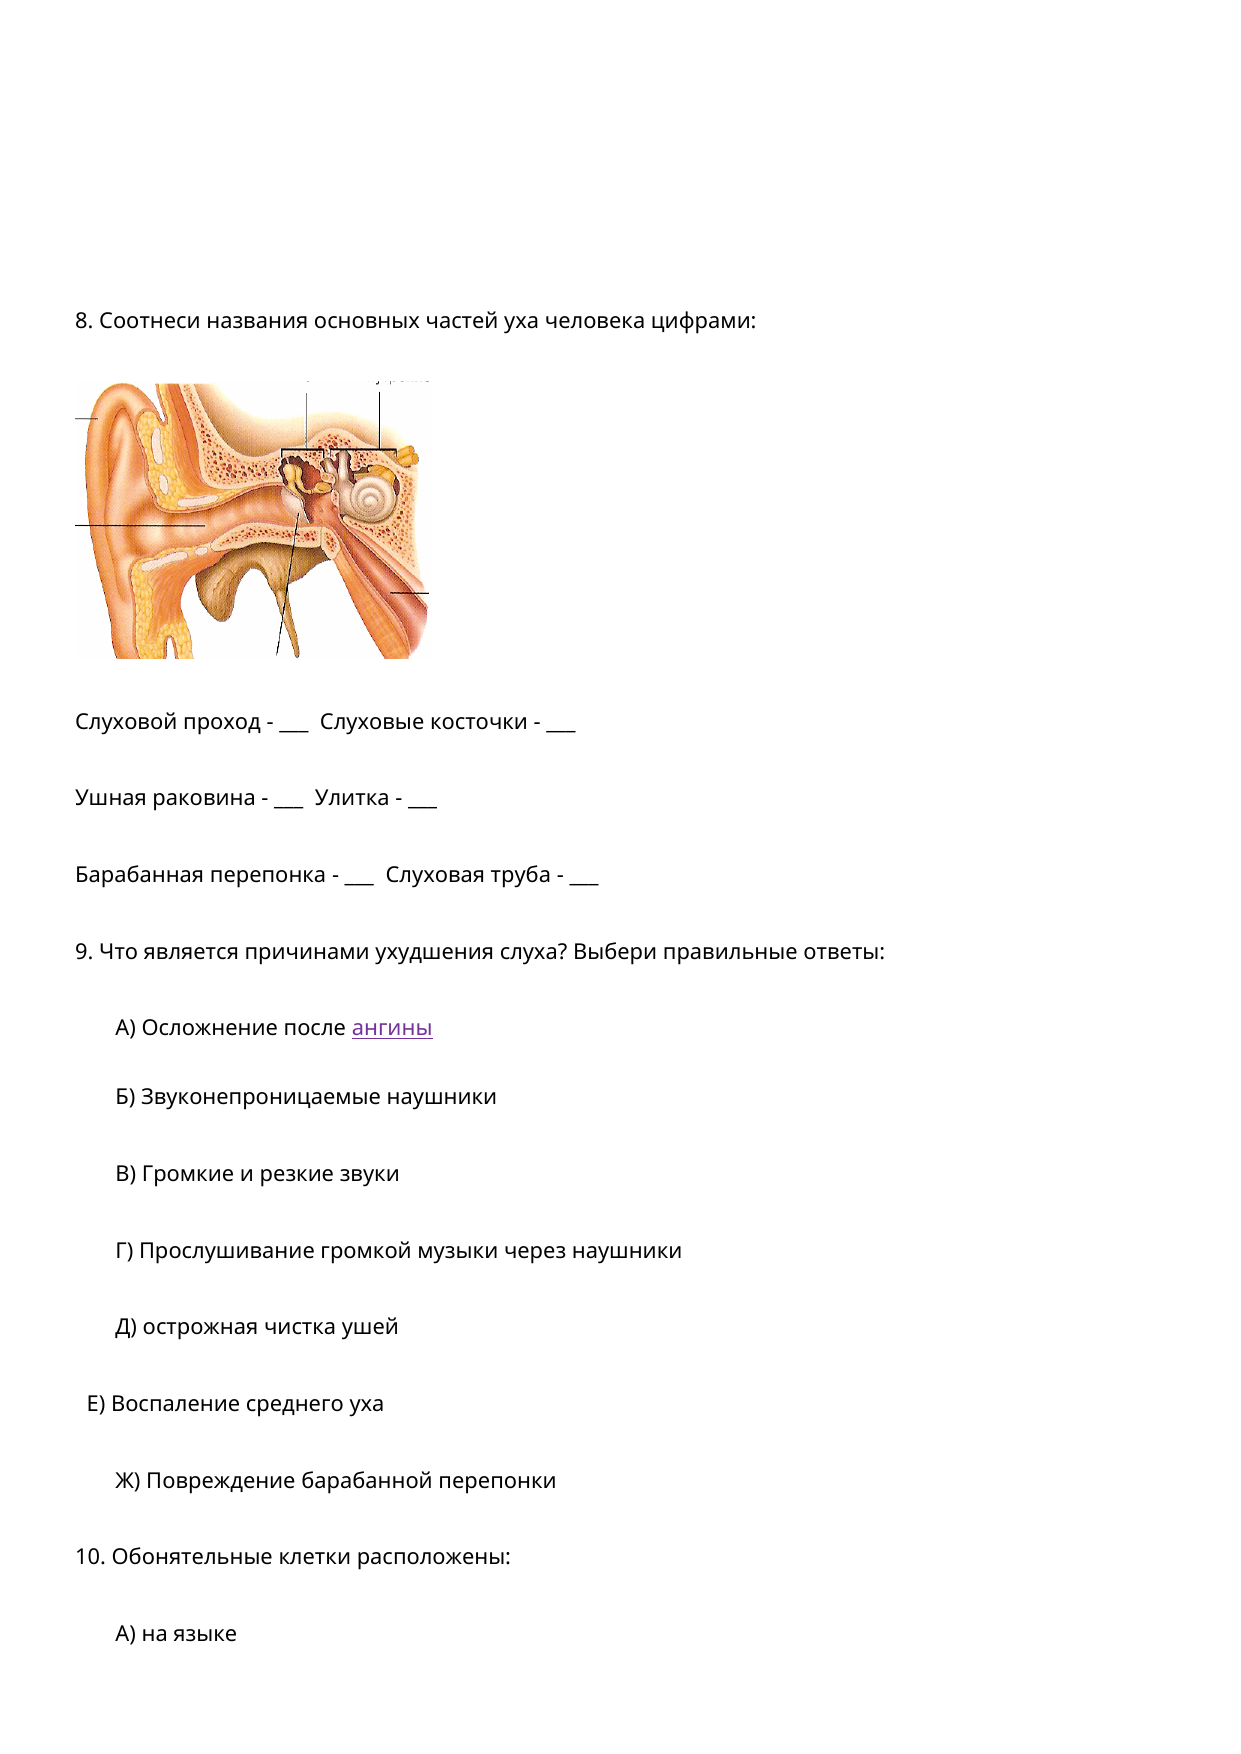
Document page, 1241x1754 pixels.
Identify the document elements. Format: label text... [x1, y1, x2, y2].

text 9. Что является причинами ухудшения слуха? Выбери правильные ответы: [75, 936, 1165, 966]
text 8. Соотнеси названия основных частей уха человека цифрами: [75, 305, 1165, 335]
text Барабанная перепонка - ___ Слуховая труба - ___ [75, 859, 1165, 889]
text Е) Воспаление среднего уха [75, 1388, 1165, 1418]
text Ушная раковина - ___ Улитка - ___ [75, 782, 1165, 812]
text Слуховой проход - ___ Слуховые косточки - ___ [75, 706, 1165, 736]
text Д) острожная чистка ушей [75, 1311, 1165, 1341]
text В) Громкие и резкие звуки [75, 1158, 1165, 1188]
text Г) Прослушивание громкой музыки через наушники [75, 1234, 1165, 1264]
text А) Осложнение после ангины [75, 1012, 1165, 1042]
text Ж) Повреждение барабанной перепонки [75, 1464, 1165, 1494]
picture [75, 381, 433, 659]
text А) на языке [75, 1618, 1165, 1648]
text Б) Звуконепроницаемые наушники [75, 1081, 1165, 1111]
text 10. Обонятельные клетки расположены: [75, 1541, 1165, 1571]
